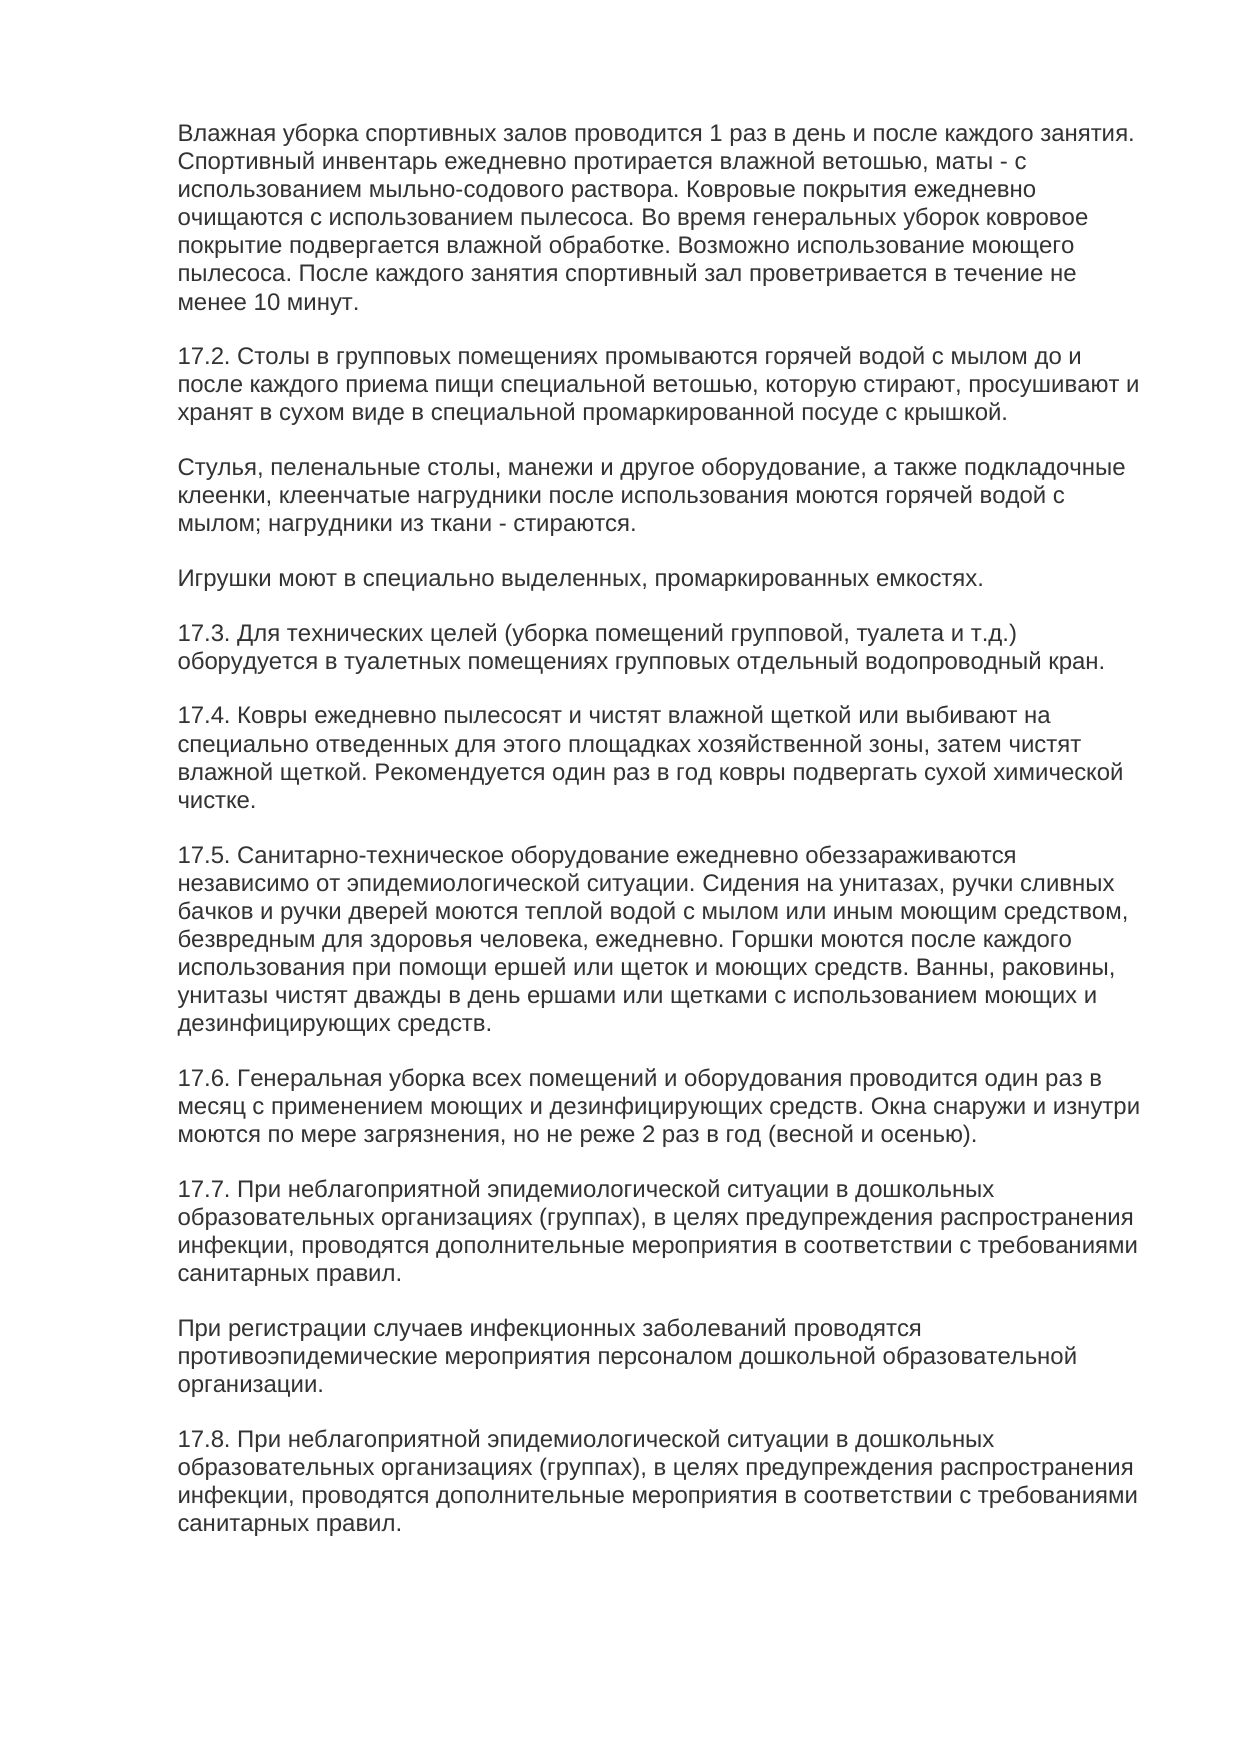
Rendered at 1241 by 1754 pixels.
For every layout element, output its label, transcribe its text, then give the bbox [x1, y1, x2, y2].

text Игрушки моют в специально выделенных, промаркированных емкостях. [177, 563, 1152, 592]
text 17.8. При неблагоприятной эпидемиологической ситуации в дошкольных образовательных организациях (группах), в целях предупреждения распространения инфекции, проводятся дополнительные мероприятия в соответствии с требованиями санитарных правил. [177, 1424, 1152, 1537]
text 17.3. Для технических целей (уборка помещений групповой, туалета и т.д.) оборудуется в туалетных помещениях групповых отдельный водопроводный кран. [177, 618, 1152, 674]
text 17.6. Генеральная уборка всех помещений и оборудования проводится один раз в месяц с применением моющих и дезинфицирующих средств. Окна снаружи и изнутри моются по мере загрязнения, но не реже 2 раз в год (весной и осенью). [177, 1063, 1152, 1148]
text 17.2. Столы в групповых помещениях промываются горячей водой с мылом до и после каждого приема пищи специальной ветошью, которую стирают, просушивают и хранят в сухом виде в специальной промаркированной посуде с крышкой. [177, 342, 1152, 426]
text 17.5. Санитарно-техническое оборудование ежедневно обеззараживаются независимо от эпидемиологической ситуации. Сидения на унитазах, ручки сливных бачков и ручки дверей моются теплой водой с мылом или иным моющим средством, безвредным для здоровья человека, ежедневно. Горшки моются после каждого использования при помощи ершей или щеток и моющих средств. Ванны, раковины, унитазы чистят дважды в день ершами или щетками с использованием моющих и дезинфицирующих средств. [177, 840, 1152, 1037]
text 17.7. При неблагоприятной эпидемиологической ситуации в дошкольных образовательных организациях (группах), в целях предупреждения распространения инфекции, проводятся дополнительные мероприятия в соответствии с требованиями санитарных правил. [177, 1174, 1152, 1287]
text Влажная уборка спортивных залов проводится 1 раз в день и после каждого занятия. Спортивный инвентарь ежедневно протирается влажной ветошью, маты - с использованием мыльно-содового раствора. Ковровые покрытия ежедневно очищаются с использованием пылесоса. Во время генеральных уборок ковровое покрытие подвергается влажной обработке. Возможно использование моющего пылесоса. После каждого занятия спортивный зал проветривается в течение не менее 10 минут. [177, 118, 1152, 315]
text 17.4. Ковры ежедневно пылесосят и чистят влажной щеткой или выбивают на специально отведенных для этого площадках хозяйственной зоны, затем чистят влажной щеткой. Рекомендуется один раз в год ковры подвергать сухой химической чистке. [177, 701, 1152, 813]
text При регистрации случаев инфекционных заболеваний проводятся противоэпидемические мероприятия персоналом дошкольной образовательной организации. [177, 1313, 1152, 1398]
text Стулья, пеленальные столы, манежи и другое оборудование, а также подкладочные клеенки, клеенчатые нагрудники после использования моются горячей водой с мылом; нагрудники из ткани - стираются. [177, 452, 1152, 537]
